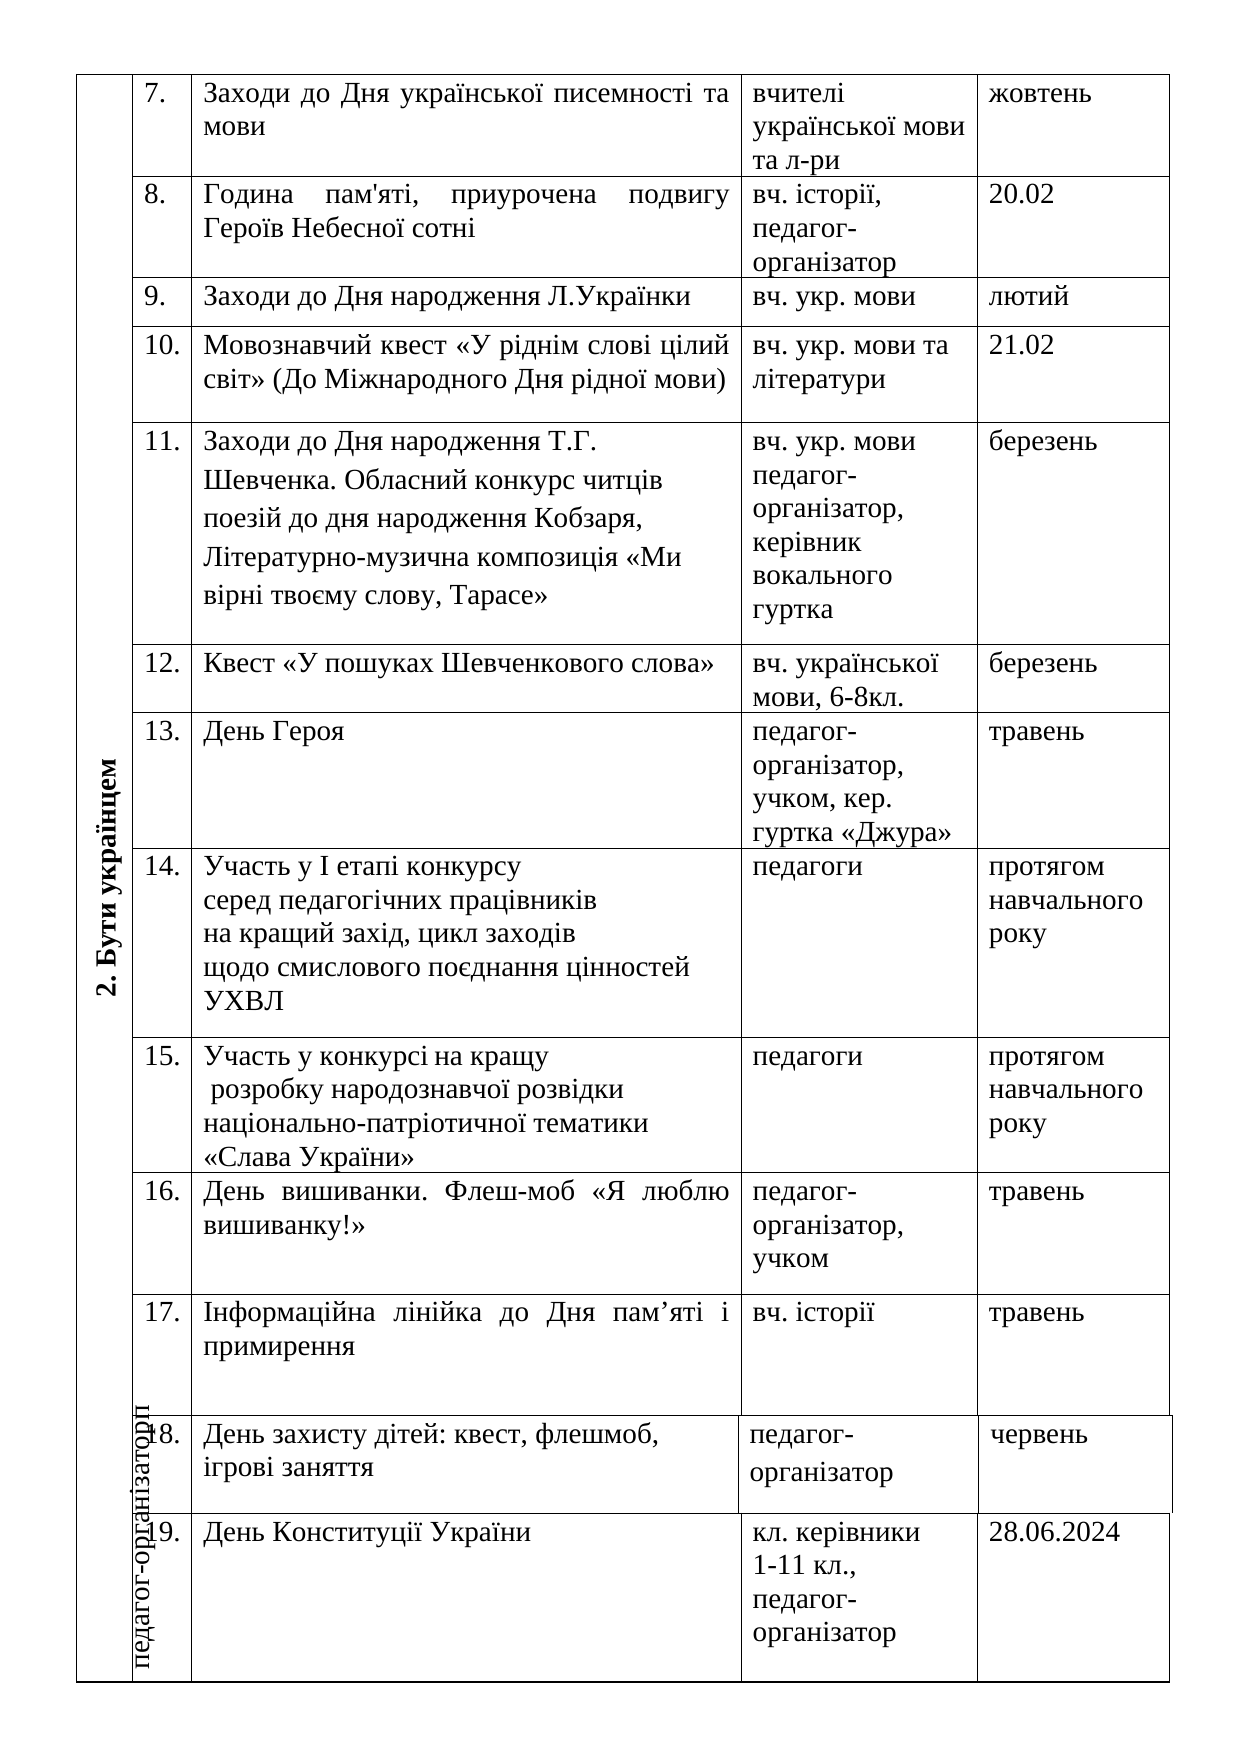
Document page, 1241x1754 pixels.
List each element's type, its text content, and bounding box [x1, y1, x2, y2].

table_cell березень [978, 423, 1169, 644]
table_cell День Конституції України [192, 1514, 741, 1681]
table_cell березень [978, 645, 1169, 712]
table_cell вч. української мови, 6-8кл. [742, 645, 977, 712]
table_cell 13. [133, 713, 191, 847]
table_cell 11. [133, 423, 191, 644]
table_cell 20.02 [978, 177, 1169, 277]
table_cell 10. [133, 327, 191, 422]
table_cell Участь у конкурсі на кращу розробку народознавчої розвідки національно-патріотичної тематики «Слава України» [192, 1038, 741, 1172]
table_cell вч. укр. мови педагог-організатор, керівник вокального гуртка [742, 423, 977, 644]
table_cell Заходи до Дня народження Л.Українки [192, 278, 741, 326]
table_cell червень [979, 1416, 1172, 1513]
table_cell 7. [133, 75, 191, 176]
table_cell вч. укр. мови [742, 278, 977, 326]
table_cell 19. [133, 1514, 191, 1681]
table_cell День вишиванки. Флеш-моб «Я люблю вишиванку!» [192, 1173, 741, 1293]
table_cell Мовознавчий квест «У ріднім слові цілий світ» (До Міжнародного Дня рідної мови) [192, 327, 741, 422]
table_cell Заходи до Дня народження Т.Г. Шевченка. Обласний конкурс читців поезій до дня народження Кобзаря, Літературно-музична композиція «Ми вірні твоєму слову, Тарасе» [192, 423, 741, 644]
table_cell Інформаційна лінійка до Дня пам’яті і примирення [192, 1295, 741, 1415]
table_cell 9. [133, 278, 191, 326]
table_cell 15. [133, 1038, 191, 1172]
table_cell Участь у І етапі конкурсу серед педагогічних працівників на кращий захід, цикл заходів щодо смислового поєднання цінностей УХВЛ [192, 849, 741, 1037]
table_cell 16. [133, 1173, 191, 1293]
table_cell протягом навчального року [978, 1038, 1169, 1172]
table_cell Година пам'яті, приурочена подвигу Героїв Небесної сотні [192, 177, 741, 277]
table_cell педагог-організатор [739, 1416, 978, 1513]
table_cell 28.06.2024 [978, 1514, 1169, 1681]
table_cell кл. керівники 1-11 кл., педагог-організатор [742, 1514, 977, 1681]
table_cell травень [978, 1173, 1169, 1293]
table_cell вч. історії, педагог-організатор [742, 177, 977, 277]
table_cell педагог-організатор, учком [742, 1173, 977, 1293]
table_cell 21.02 [978, 327, 1169, 422]
table_cell Квест «У пошуках Шевченкового слова» [192, 645, 741, 712]
table_cell 14. [133, 849, 191, 1037]
table_cell лютий [978, 278, 1169, 326]
table_cell День Героя [192, 713, 741, 847]
table_cell жовтень [978, 75, 1169, 176]
table_cell травень [978, 713, 1169, 847]
table_cell Заходи до Дня української писемності та мови [192, 75, 741, 176]
table_cell педагоги [742, 1038, 977, 1172]
table_cell вчителі української мови та л-ри [742, 75, 977, 176]
table_cell 8. [133, 177, 191, 277]
table_cell вч. історії [742, 1295, 977, 1415]
table_cell педагоги [742, 849, 977, 1037]
table_cell 17. [133, 1295, 191, 1415]
table_cell День захисту дітей: квест, флешмоб, ігрові заняття [192, 1416, 738, 1513]
table_cell травень [978, 1295, 1169, 1415]
table_cell 12. [133, 645, 191, 712]
table_cell протягом навчального року [978, 849, 1169, 1037]
table_cell 18. [133, 1416, 191, 1513]
table_cell вч. укр. мови та літератури [742, 327, 977, 422]
table_cell педагог-організатор, учком, кер. гуртка «Джура» [742, 713, 977, 847]
